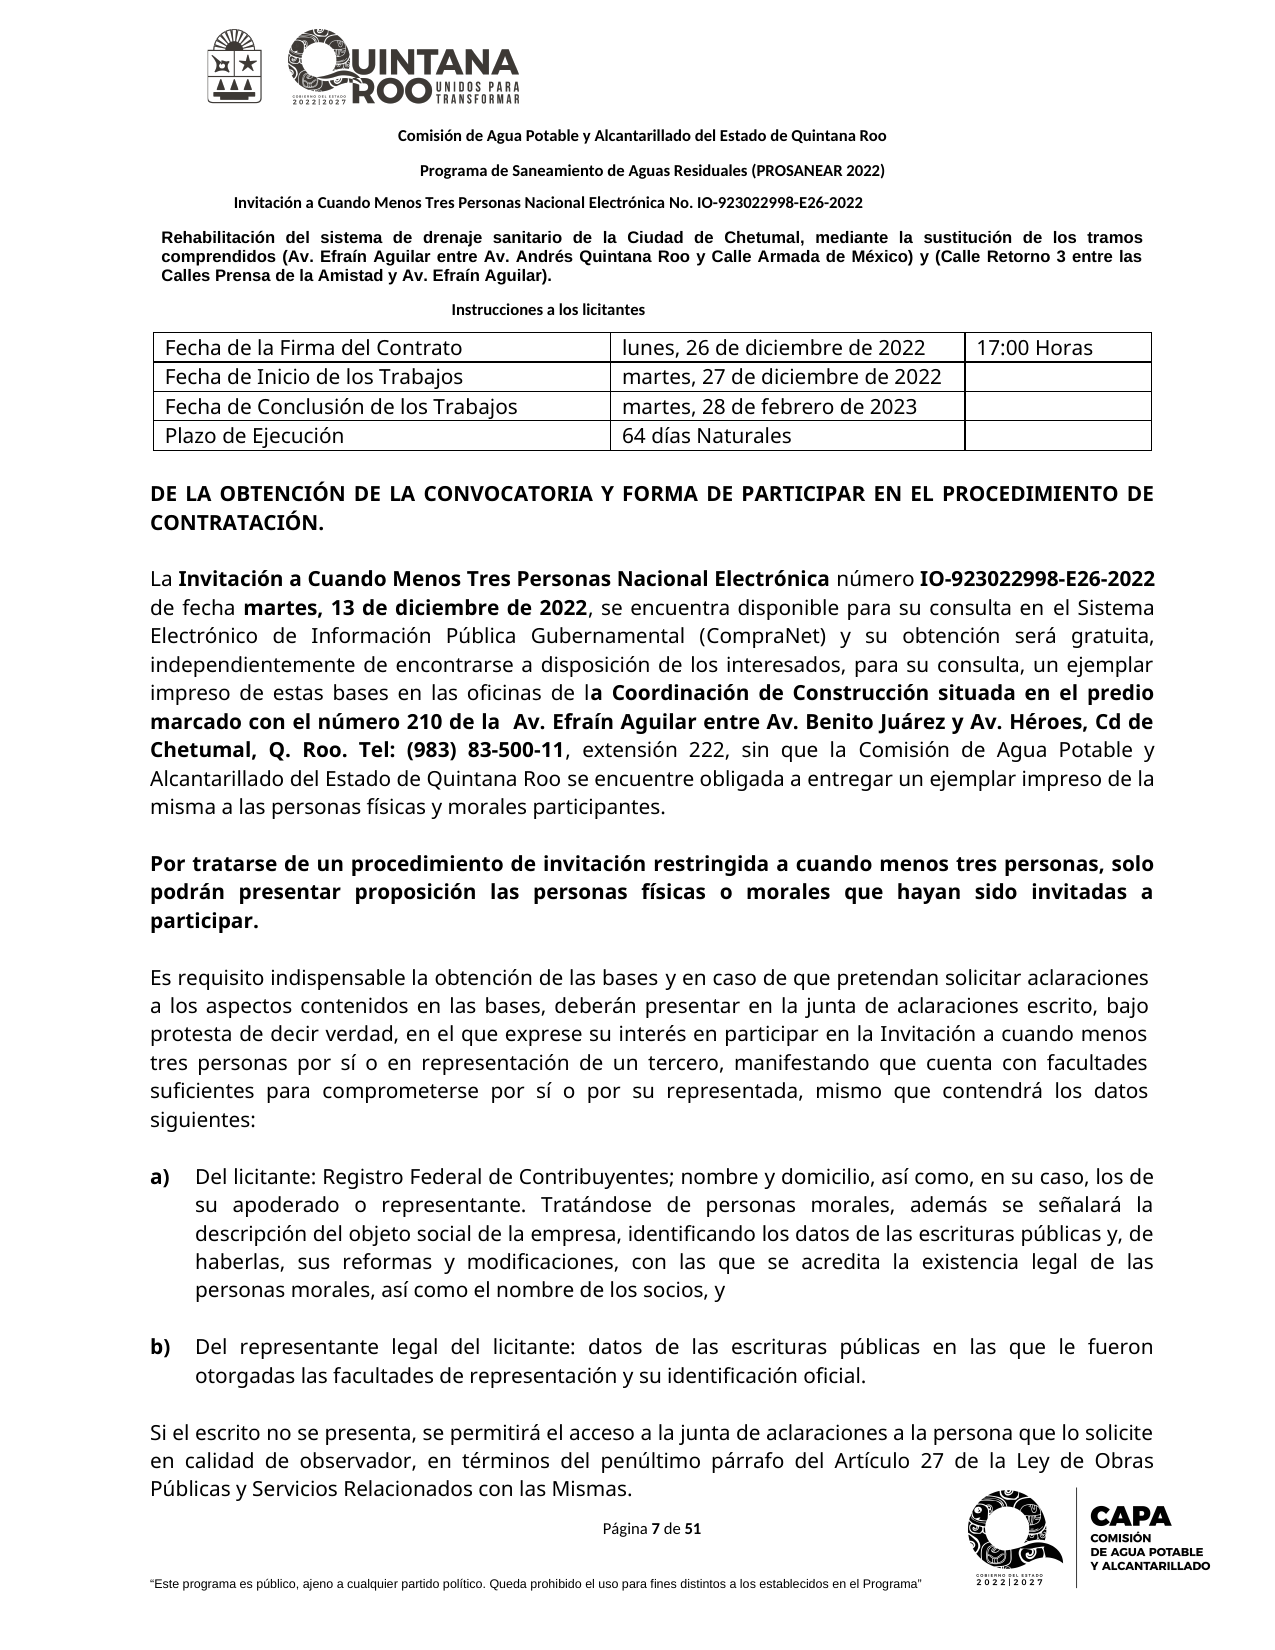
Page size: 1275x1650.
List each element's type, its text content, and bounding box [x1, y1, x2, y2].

table_cell Fecha de la Firma del Contrato [154, 333, 610, 361]
table_cell Fecha de Inicio de los Trabajos [154, 363, 610, 391]
text DE LA OBTENCIÓN DE LA CONVOCATORIA Y FORMA DE PARTICIPAR EN EL PROCEDIMIENTO DE CONTRATACIÓN. [150, 479, 1155, 536]
table_cell 64 días Naturales [611, 421, 964, 450]
text Por tratarse de un procedimiento de invitación restringida a cuando menos tres personas, solo podrán presentar proposición las personas físicas o morales que hayan sido invitadas a participar. [150, 849, 1155, 934]
table_cell martes, 27 de diciembre de 2022 [611, 363, 964, 391]
table_cell [966, 363, 1151, 391]
table_cell Fecha de Conclusión de los Trabajos [154, 392, 610, 420]
text Si el escrito no se presenta, se permitirá el acceso a la junta de aclaraciones a la persona que lo solicite en calidad de observador, en términos del penúltimo párrafo del Artículo 27 de la Ley de Obras Públicas y Servicios Relacionados con las Mismas. [150, 1418, 1155, 1503]
table_cell [966, 421, 1151, 450]
table_cell martes, 28 de febrero de 2023 [611, 392, 964, 420]
table_cell [966, 392, 1151, 420]
text La Invitación a Cuando Menos Tres Personas Nacional Electrónica número IO-923022998-E26-2022 de fecha martes, 13 de diciembre de 2022, se encuentra disponible para su consulta en el Sistema Electrónico de Información Pública Gubernamental (CompraNet) y su obtención será gratuita, independientemente de encontrarse a disposición de los interesados, para su consulta, un ejemplar impreso de estas bases en las oficinas de la Coordinación de Construcción situada en el predio marcado con el número 210 de la Av. Efraín Aguilar entre Av. Benito Juárez y Av. Héroes, Cd de Chetumal, Q. Roo. Tel: (983) 83-500-11, extensión 222, sin que la Comisión de Agua Potable y Alcantarillado del Estado de Quintana Roo se encuentre obligada a entregar un ejemplar impreso de la misma a las personas físicas y morales participantes. [150, 564, 1155, 821]
table_cell Plazo de Ejecución [154, 421, 610, 450]
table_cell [611, 333, 964, 361]
picture [946, 1458, 1226, 1616]
table_cell 17:00 Horas [966, 333, 1151, 361]
text a) Del licitante: Registro Federal de Contribuyentes; nombre y domicilio, así como, en su caso, los de su apoderado o representante. Tratándose de personas morales, además se señalará la descripción del objeto social de la empresa, identificando los datos de las escrituras públicas y, de haberlas, sus reformas y modificaciones, con las que se acredita la existencia legal de las personas morales, así como el nombre de los socios, y [150, 1162, 1155, 1304]
picture [207, 29, 519, 105]
text b) Del representante legal del licitante: datos de las escrituras públicas en las que le fueron otorgadas las facultades de representación y su identificación oficial. [150, 1332, 1155, 1389]
text Es requisito indispensable la obtención de las bases y en caso de que pretendan solicitar aclaraciones a los aspectos contenidos en las bases, deberán presentar en la junta de aclaraciones escrito, bajo protesta de decir verdad, en el que exprese su interés en participar en la Invitación a cuando menos tres personas por sí o en representación de un tercero, manifestando que cuenta con facultades suficientes para comprometerse por sí o por su representada, mismo que contendrá los datos siguientes: [150, 963, 1150, 1133]
